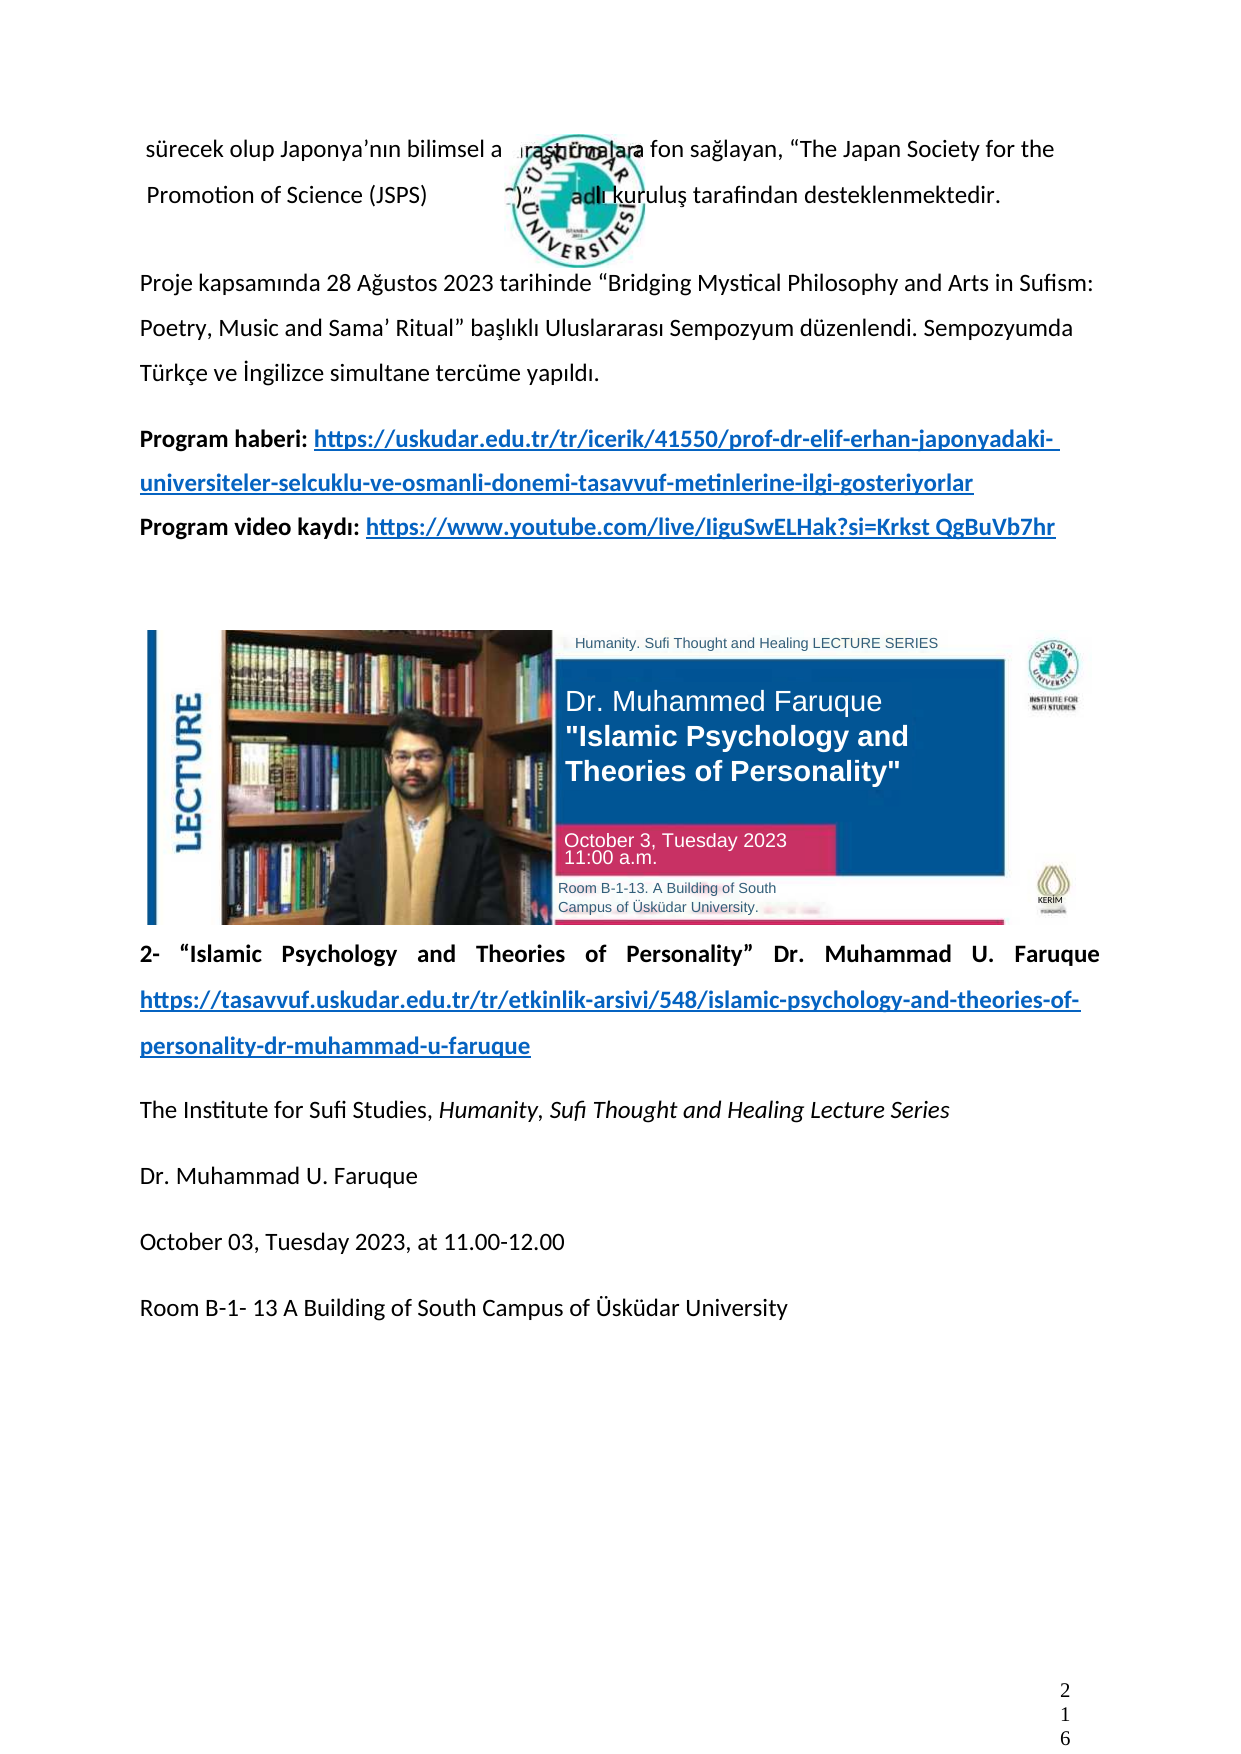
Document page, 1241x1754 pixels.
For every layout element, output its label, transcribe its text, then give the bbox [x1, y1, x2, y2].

list “Islamic Psychology and Theories of Personality” Dr. Muhammad U. Faruque https://tasavvuf.uskudar.edu.tr/tr/etkinlik-arsivi/548/islamic-psychology-and-theories-of- personality-dr-muhammad-u-faruque [139, 938, 1101, 1060]
text Room B-1- 13 A Building of South Campus of Üsküdar University [139, 1292, 1101, 1323]
text Türkçe ve İngilizce simultane tercüme yapıldı. [139, 357, 1101, 388]
text Dr. Muhammad U. Faruque [139, 1160, 1101, 1191]
text Proje kapsamında 28 Ağustos 2023 tarihinde “Bridging Mystical Philosophy and Arts in Sufism: [139, 267, 1101, 298]
text October 03, Tuesday 2023, at 11.00-12.00 [139, 1226, 1101, 1257]
picture [504, 134, 646, 268]
picture [147, 630, 1093, 925]
text Program haberi: https://uskudar.edu.tr/tr/icerik/41550/prof-dr-elif-erhan-japonyadaki- universiteler-selcuklu-ve-osmanli-donemi-tasavvuf-metinlerine-ilgi-gosteriyorlar [139, 423, 1101, 498]
text Program video kaydı: https://www.youtube.com/live/IiguSwELHak?si=Krkst QgBuVb7hr [139, 511, 1101, 542]
text The Institute for Sufi Studies, Humanity, Sufi Thought and Healing Lecture Series [139, 1094, 1101, 1125]
text Poetry, Music and Sama’ Ritual” başlıklı Uluslararası Sempozyum düzenlendi. Sempozyumda [139, 312, 1101, 343]
